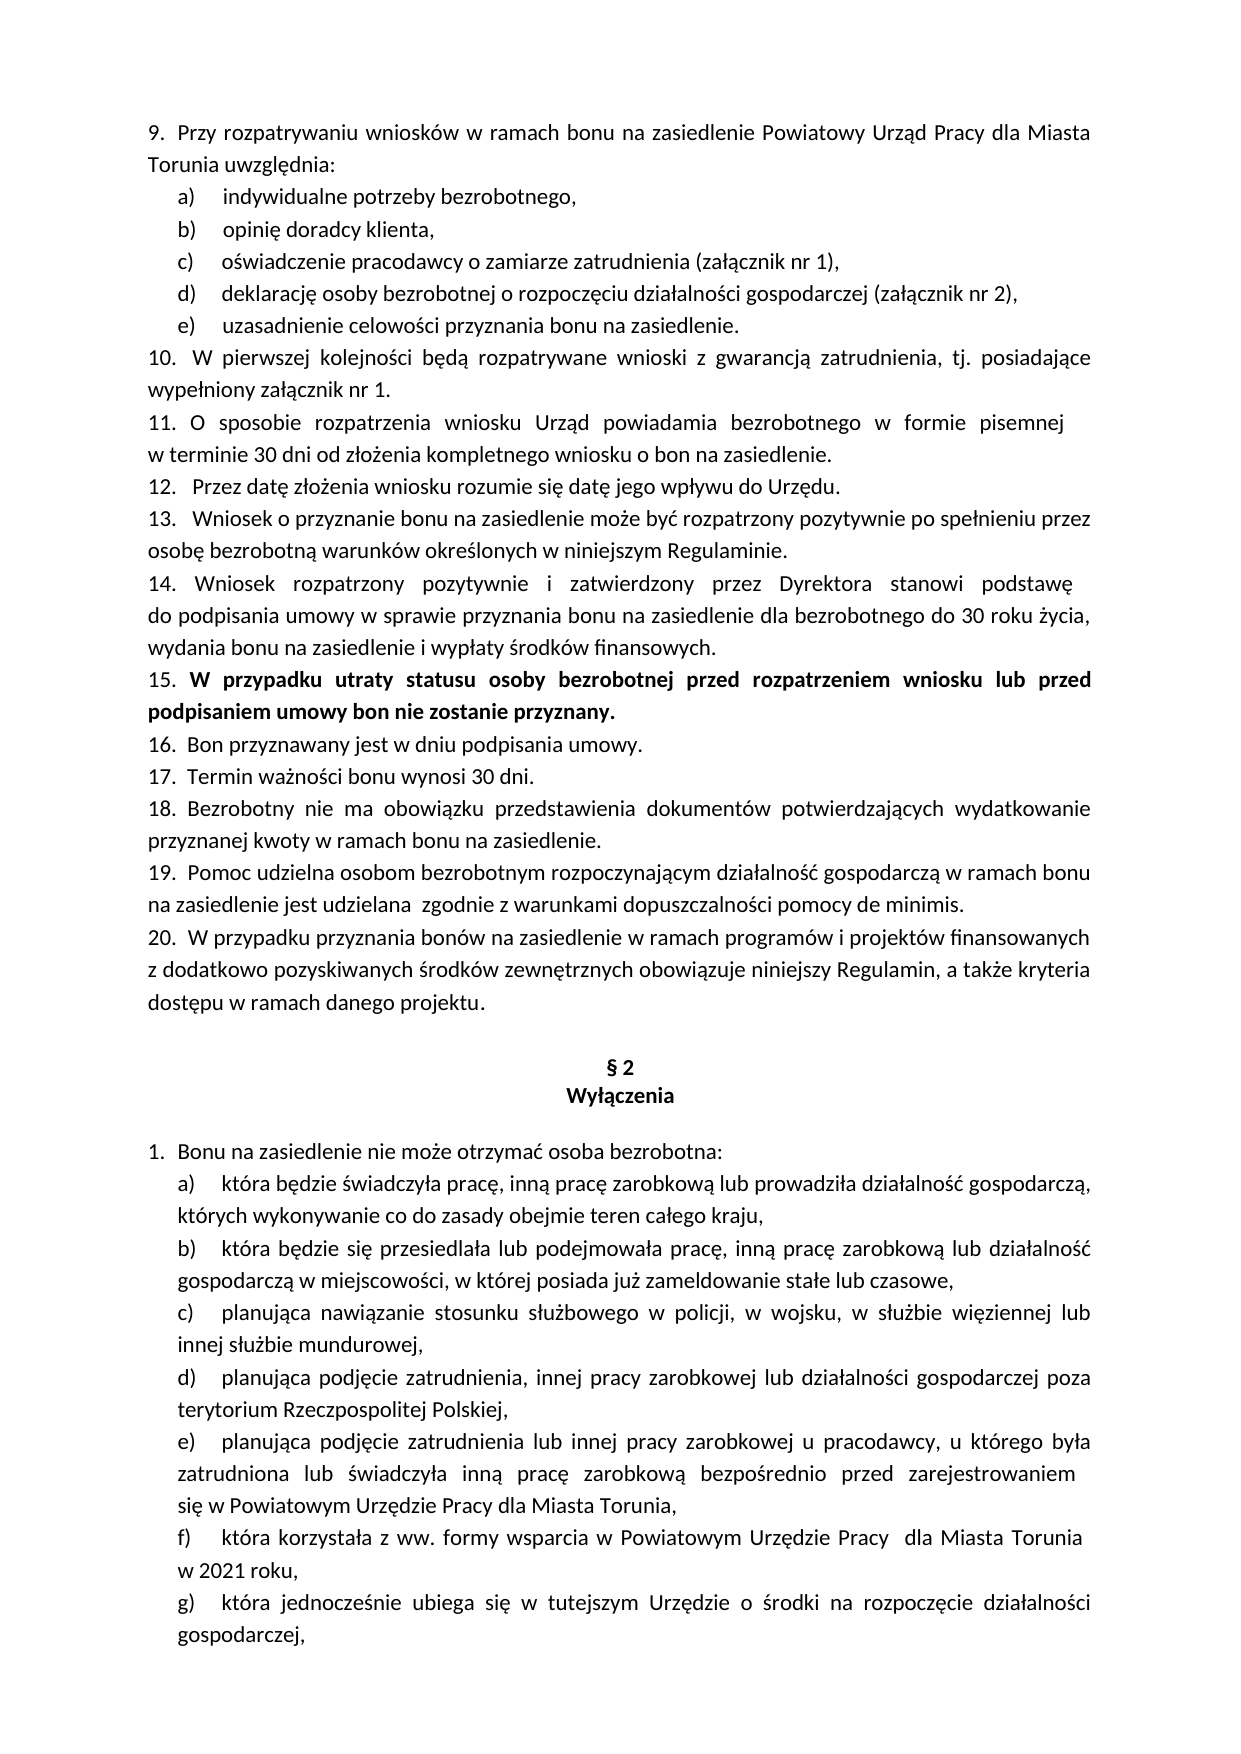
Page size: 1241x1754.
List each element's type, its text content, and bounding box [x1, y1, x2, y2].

list planująca nawiązanie stosunku służbowego w policji, w wojsku, w służbie więziennej lub innej służbie mundurowej, [177, 1298, 1092, 1358]
list planująca podjęcie zatrudnienia lub innej pracy zarobkowej u pracodawcy, u którego była zatrudniona lub świadczyła inną pracę zarobkową bezpośrednio przed zarejestrowaniem się w Powiatowym Urzędzie Pracy dla Miasta Torunia, [177, 1427, 1092, 1519]
list Przy rozpatrywaniu wniosków w ramach bonu na zasiedlenie Powiatowy Urząd Pracy dla Miasta Torunia uwzględnia: [148, 118, 1092, 178]
list która będzie się przesiedlała lub podejmowała pracę, inną pracę zarobkową lub działalność gospodarczą w miejscowości, w której posiada już zameldowanie stałe lub czasowe, [177, 1234, 1092, 1294]
list która będzie świadczyła pracę, inną pracę zarobkową lub prowadziła działalność gospodarczą, których wykonywanie co do zasady obejmie teren całego kraju, [177, 1169, 1092, 1230]
list opinię doradcy klienta, [177, 215, 1063, 243]
text 13. Wniosek o przyznanie bonu na zasiedlenie może być rozpatrzony pozytywnie po spełnieniu przez osobę bezrobotną warunków określonych w niniejszym Regulaminie. [148, 504, 1092, 564]
list Bonu na zasiedlenie nie może otrzymać osoba bezrobotna: [148, 1137, 1092, 1165]
text 14. Wniosek rozpatrzony pozytywnie i zatwierdzony przez Dyrektora stanowi podstawę do podpisania umowy w sprawie przyznania bonu na zasiedlenie dla bezrobotnego do 30 roku życia, wydania bonu na zasiedlenie i wypłaty środków finansowych. [148, 569, 1092, 661]
list deklarację osoby bezrobotnej o rozpoczęciu działalności gospodarczej (załącznik nr 2), [177, 279, 1063, 307]
text 15. W przypadku utraty statusu osoby bezrobotnej przed rozpatrzeniem wniosku lub przed podpisaniem umowy bon nie zostanie przyznany. [148, 665, 1092, 726]
list która jednocześnie ubiega się w tutejszym Urzędzie o środki na rozpoczęcie działalności gospodarczej, [177, 1588, 1092, 1648]
list która korzystała z ww. formy wsparcia w Powiatowym Urzędzie Pracy dla Miasta Torunia w 2021 roku, [177, 1523, 1092, 1584]
text 12. Przez datę złożenia wniosku rozumie się datę jego wpływu do Urzędu. [148, 472, 1092, 500]
list indywidualne potrzeby bezrobotnego, [177, 182, 1063, 211]
text § 2 [148, 1053, 1092, 1081]
text 17. Termin ważności bonu wynosi 30 dni. [148, 762, 1092, 790]
text 16. Bon przyznawany jest w dniu podpisania umowy. [148, 730, 1092, 758]
list 19. Pomoc udzielna osobom bezrobotnym rozpoczynającym działalność gospodarczą w ramach bonu na zasiedlenie jest udzielana zgodnie z warunkami dopuszczalności pomocy de minimis. [148, 858, 1092, 919]
list 20. W przypadku przyznania bonów na zasiedlenie w ramach programów i projektów finansowanych z dodatkowo pozyskiwanych środków zewnętrznych obowiązuje niniejszy Regulamin, a także kryteria dostępu w ramach danego projektu. [148, 923, 1092, 1017]
list oświadczenie pracodawcy o zamiarze zatrudnienia (załącznik nr 1), [177, 247, 1063, 275]
list planująca podjęcie zatrudnienia, innej pracy zarobkowej lub działalności gospodarczej poza terytorium Rzeczpospolitej Polskiej, [177, 1363, 1092, 1423]
list W pierwszej kolejności będą rozpatrywane wnioski z gwarancją zatrudnienia, tj. posiadające wypełniony załącznik nr 1. [148, 343, 1092, 404]
text Wyłączenia [148, 1081, 1092, 1109]
text 11. O sposobie rozpatrzenia wniosku Urząd powiadamia bezrobotnego w formie pisemnej w terminie 30 dni od złożenia kompletnego wniosku o bon na zasiedlenie. [148, 408, 1092, 468]
list 18. Bezrobotny nie ma obowiązku przedstawienia dokumentów potwierdzających wydatkowanie przyznanej kwoty w ramach bonu na zasiedlenie. [148, 794, 1092, 854]
list uzasadnienie celowości przyznania bonu na zasiedlenie. [177, 311, 1063, 339]
